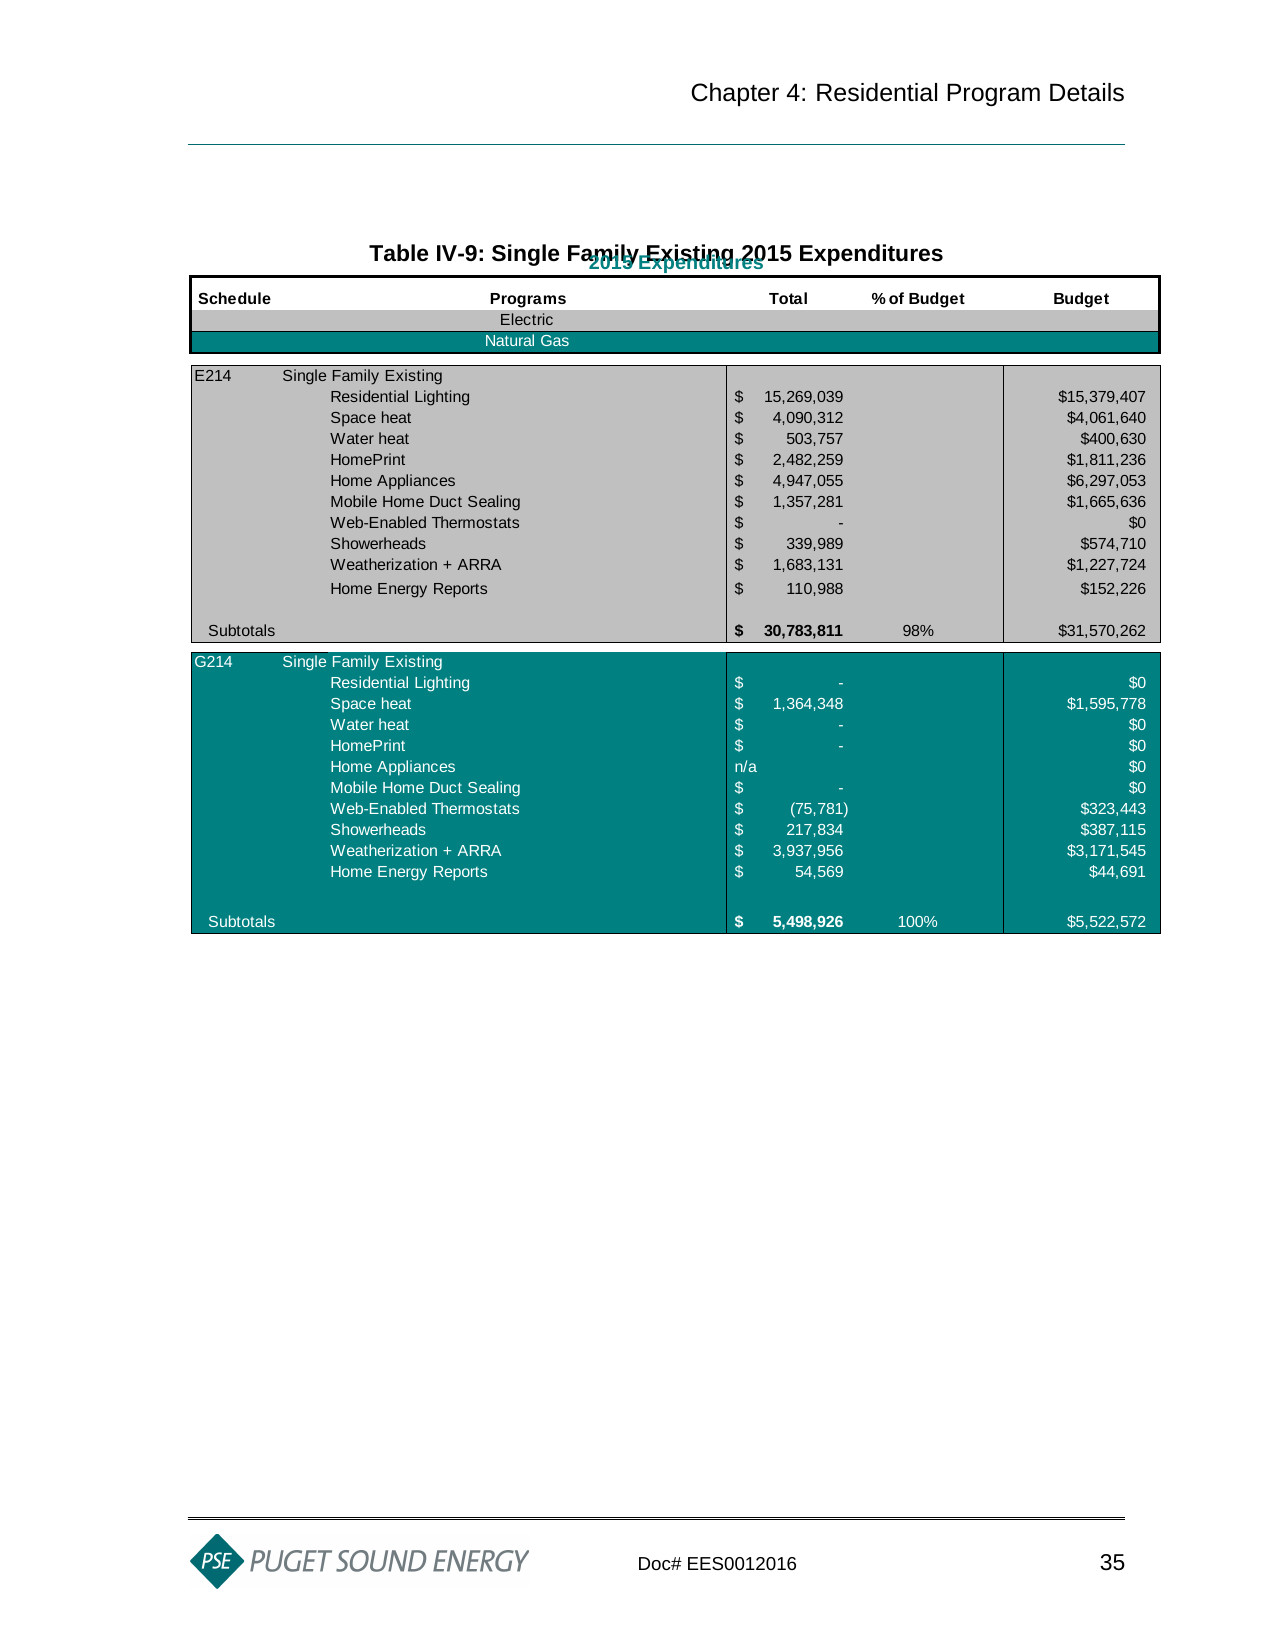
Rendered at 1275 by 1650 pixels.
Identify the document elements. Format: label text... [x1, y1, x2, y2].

picture [190, 1534, 530, 1589]
